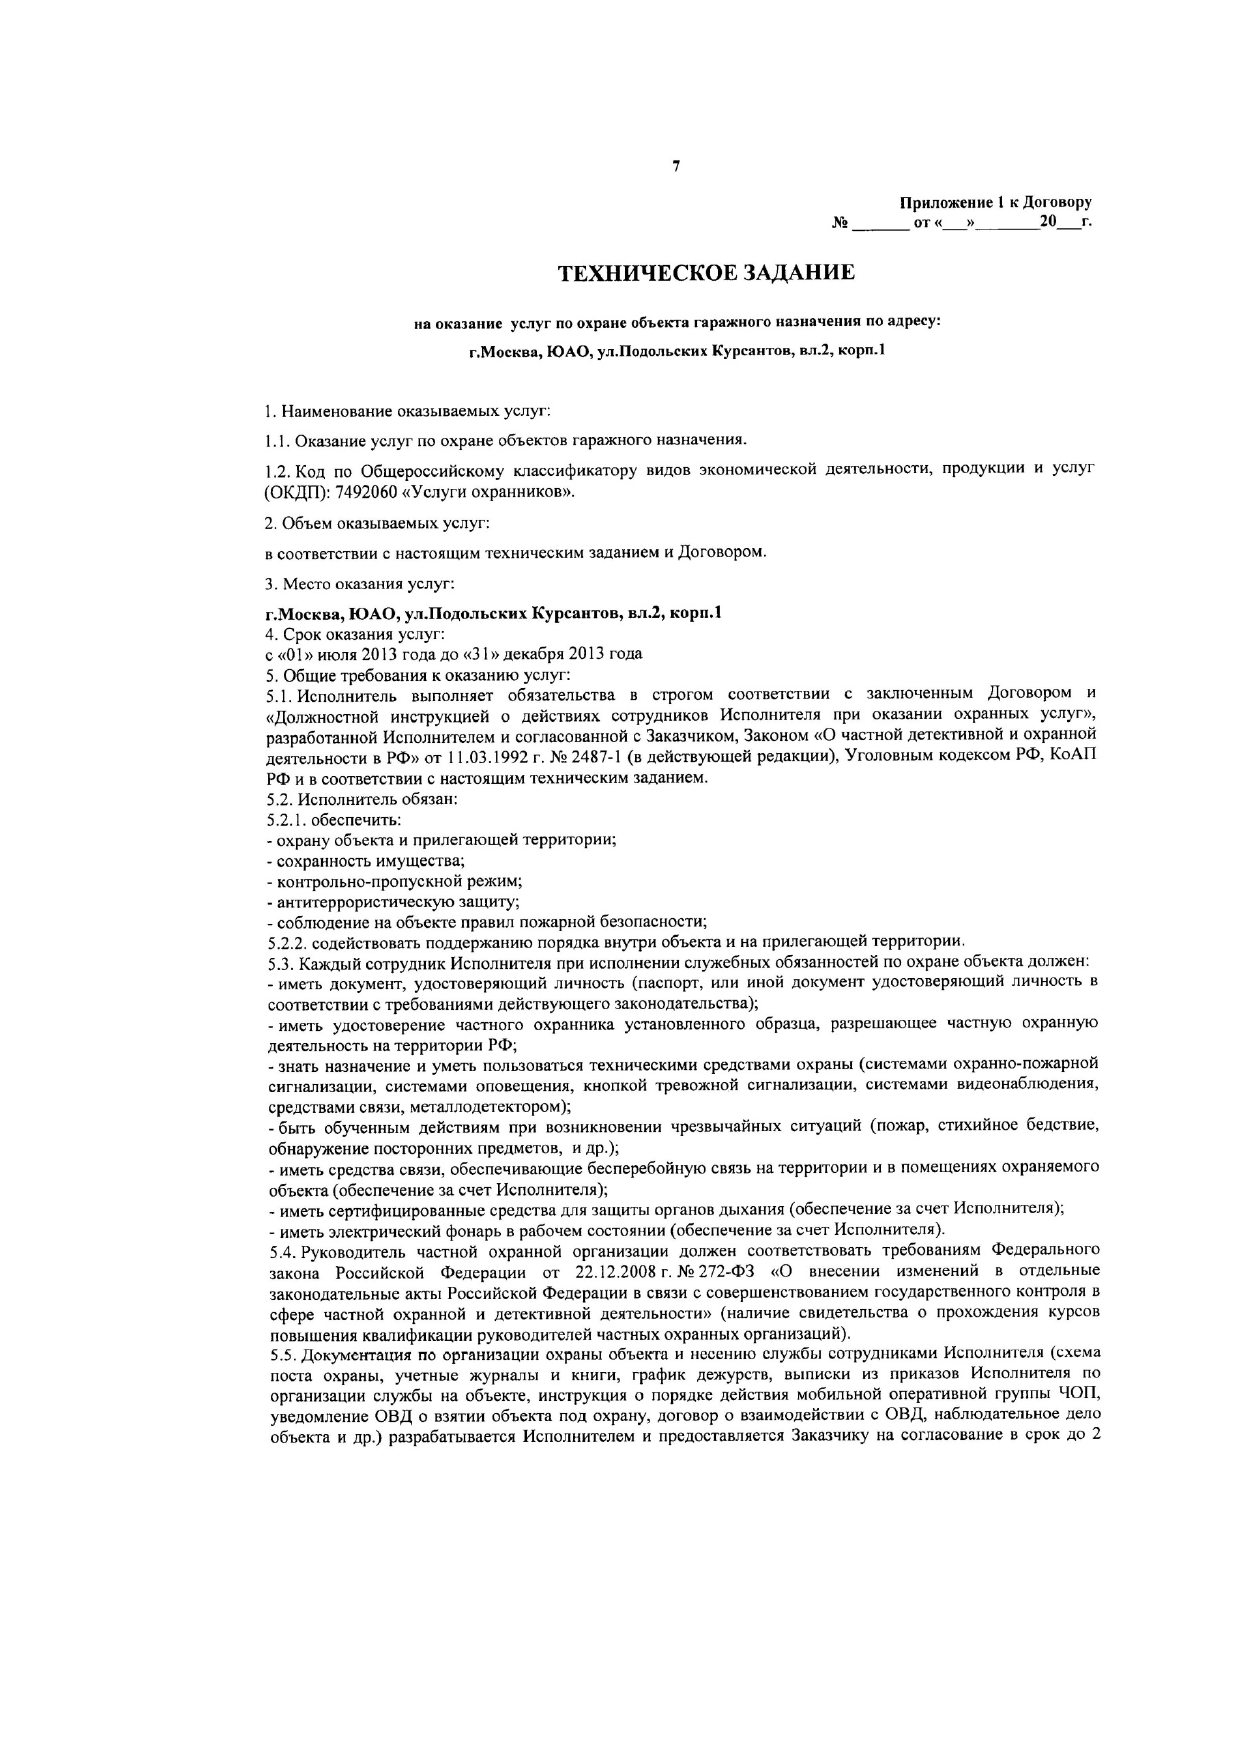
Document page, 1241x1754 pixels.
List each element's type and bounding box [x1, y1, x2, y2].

picture [177, 118, 1152, 1496]
